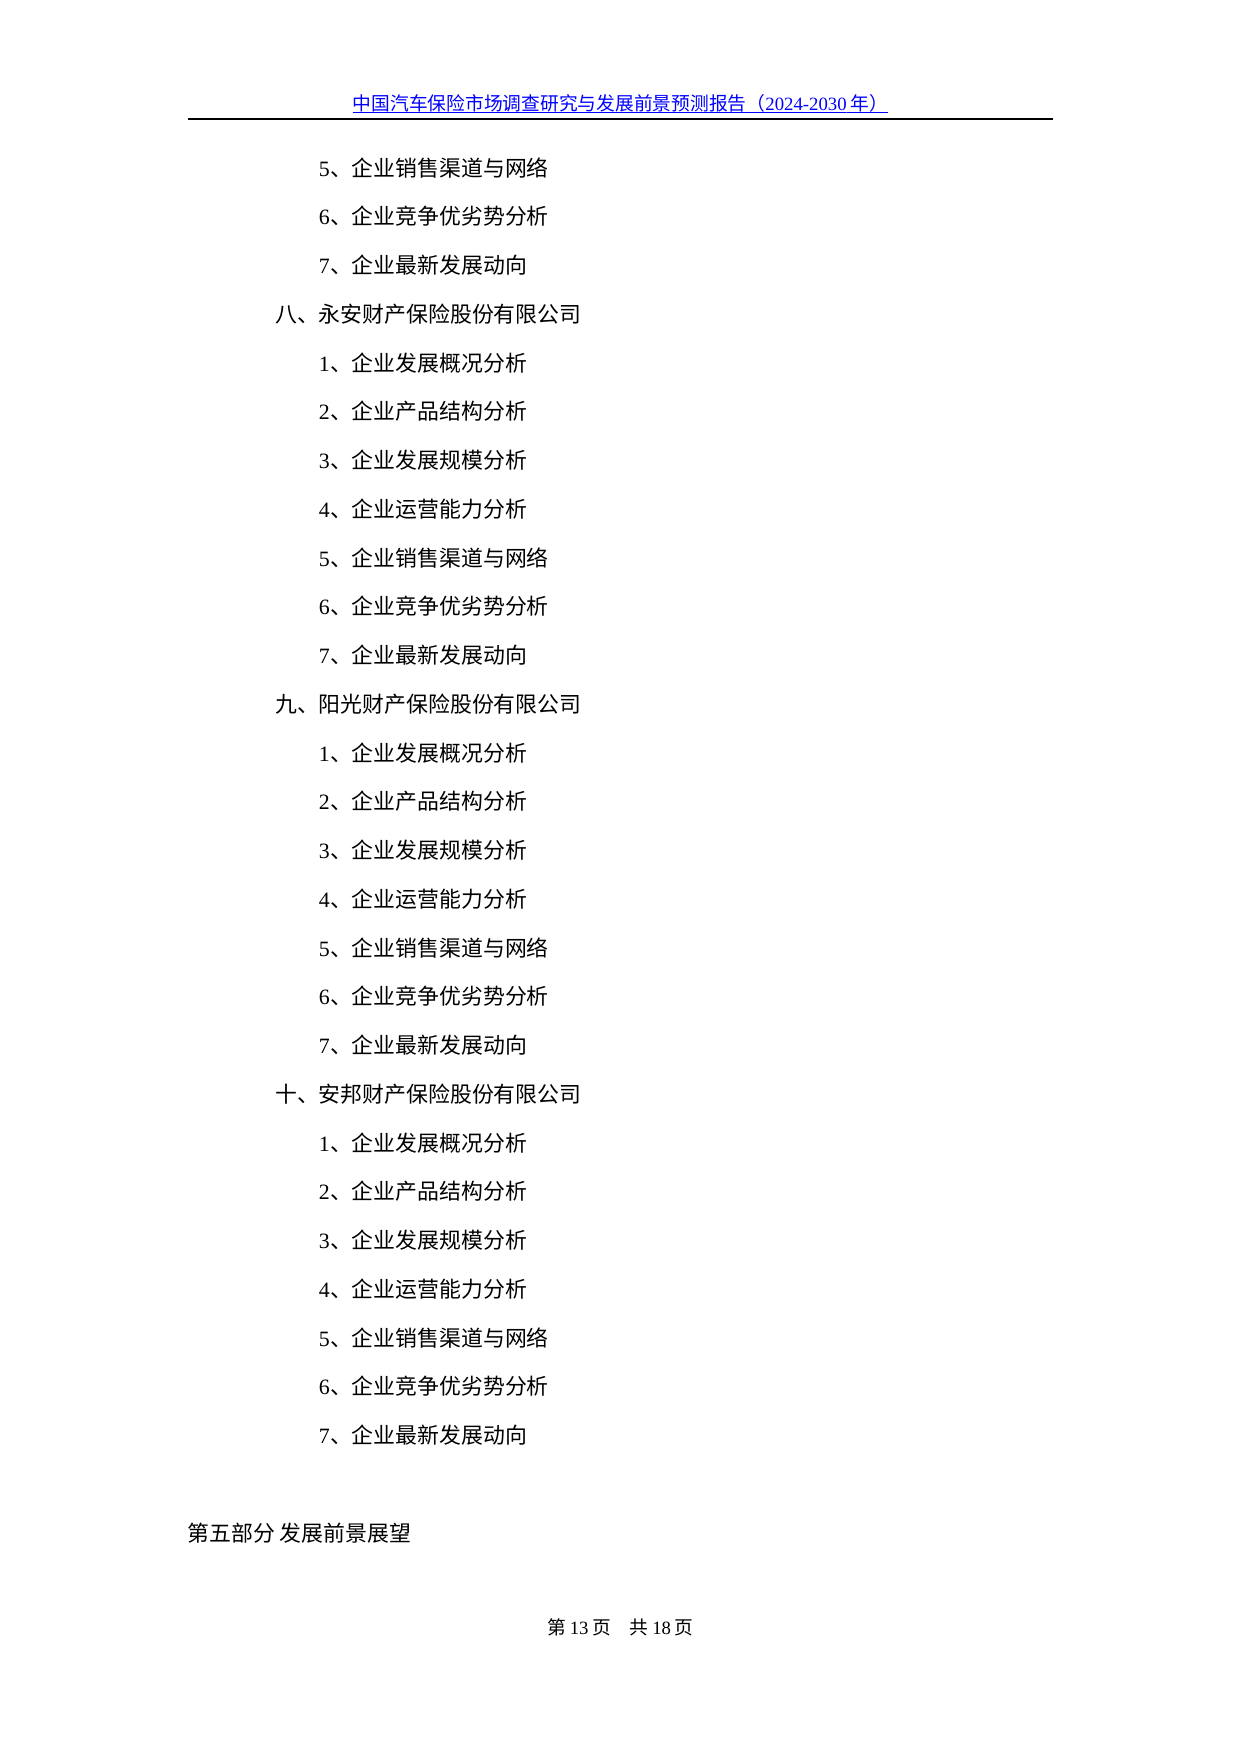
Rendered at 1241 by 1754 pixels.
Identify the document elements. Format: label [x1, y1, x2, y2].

text [187, 150, 1053, 1548]
